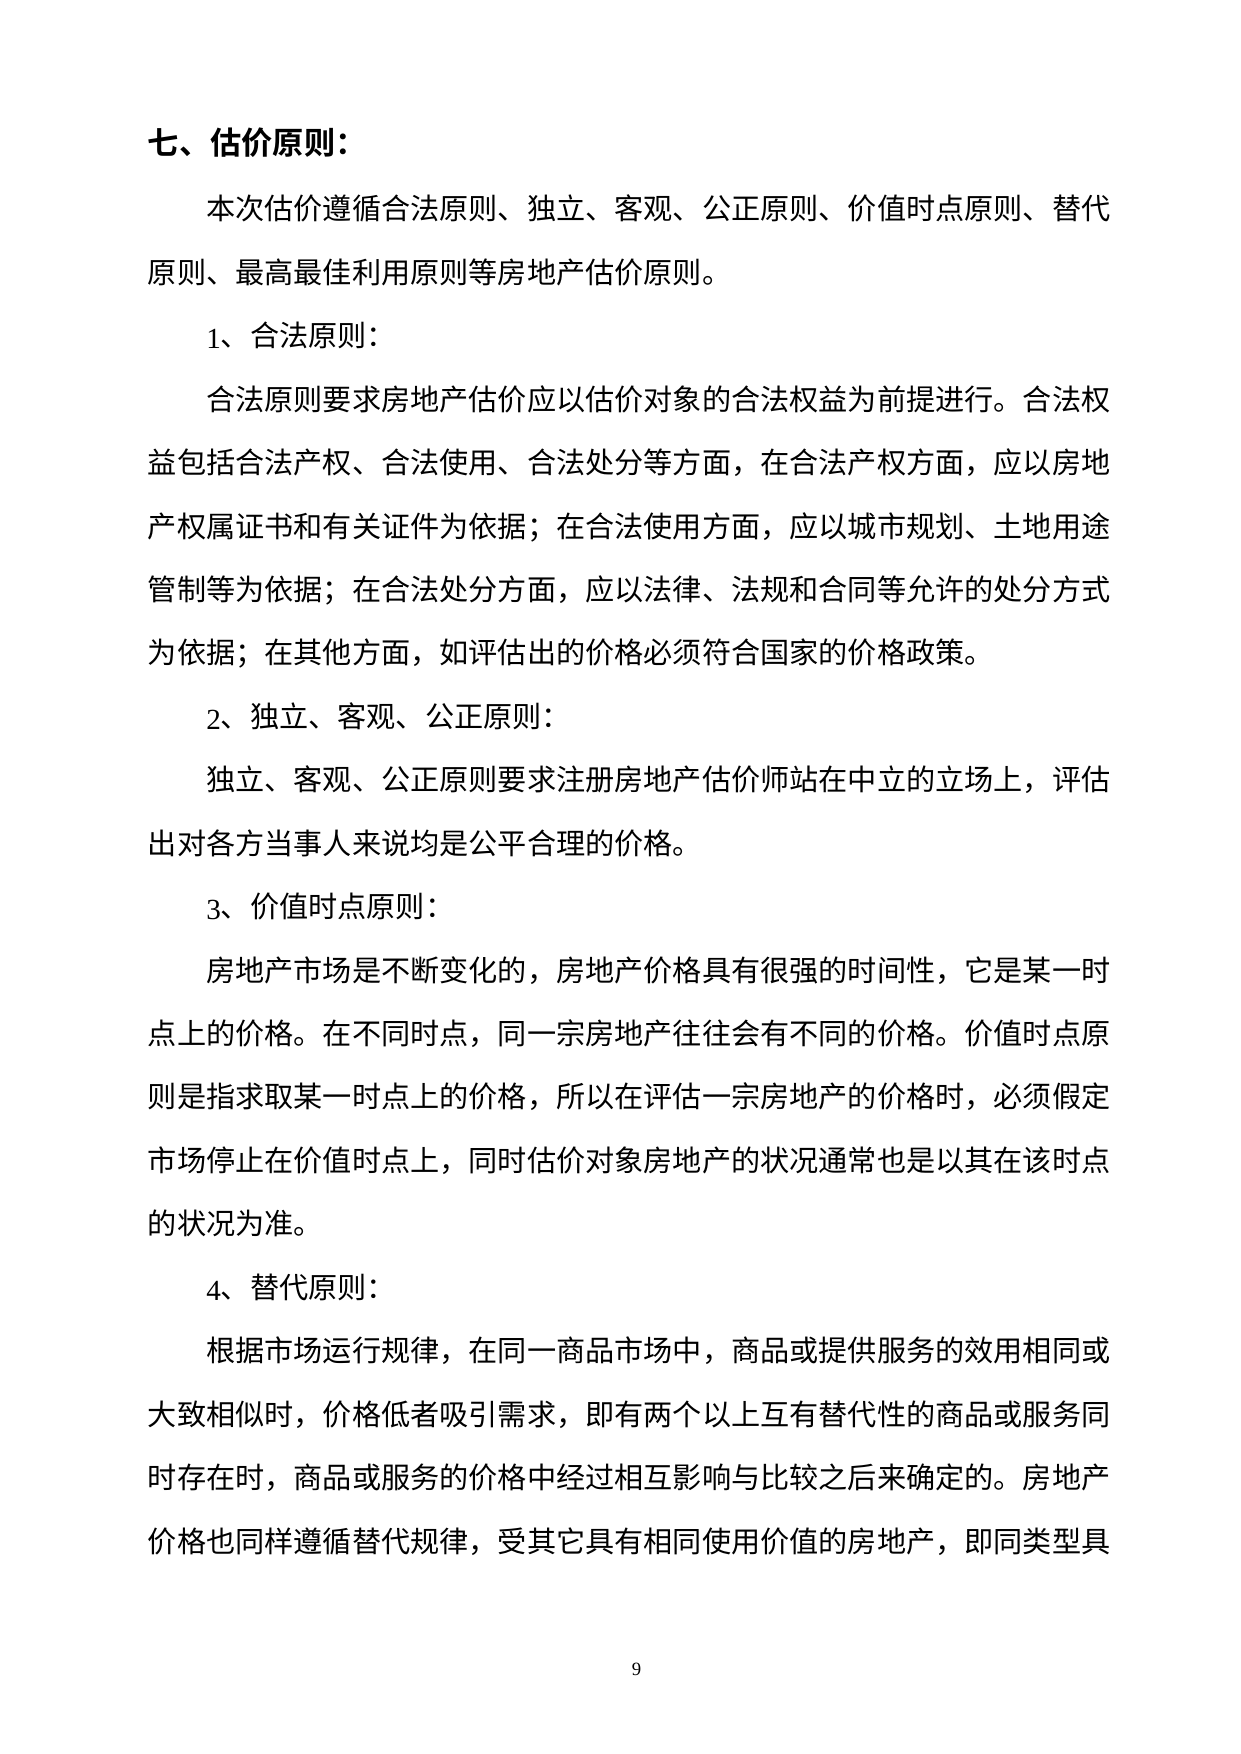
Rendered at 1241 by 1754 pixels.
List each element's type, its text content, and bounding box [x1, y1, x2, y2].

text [148, 1328, 1125, 1560]
text 房地产市场是不断变化的，房地产价格具有很强的时间性，它是某一时点上的价格。在不同时点，同一宗房地产往往会有不同的价格。价值时点原则是指求取某一时点上的价格，所以在评估一宗房地产的价格时，必须假定市场停止在价值时点上，同时估价对象房地产的状况通常也是以其在该时点的状况为准。 [148, 947, 1125, 1243]
text 合法原则要求房地产估价应以估价对象的合法权益为前提进行。合法权益包括合法产权、合法使用、合法处分等方面，在合法产权方面，应以房地产权属证书和有关证件为依据；在合法使用方面，应以城市规划、土地用途管制等为依据；在合法处分方面，应以法律、法规和合同等允许的处分方式为依据；在其他方面，如评估出的价格必须符合国家的价格政策。 [148, 376, 1125, 672]
text 3、价值时点原则： [148, 884, 1125, 926]
text 独立、客观、公正原则要求注册房地产估价师站在中立的立场上，评估出对各方当事人来说均是公平合理的价格。 [148, 757, 1125, 863]
subtitle 七、估价原则： [148, 118, 1125, 163]
text 1、合法原则： [148, 313, 1125, 355]
text 4、替代原则： [148, 1264, 1125, 1307]
text 本次估价遵循合法原则、独立、客观、公正原则、价值时点原则、替代原则、最高最佳利用原则等房地产估价原则。 [148, 186, 1125, 292]
text 2、独立、客观、公正原则： [148, 693, 1125, 736]
